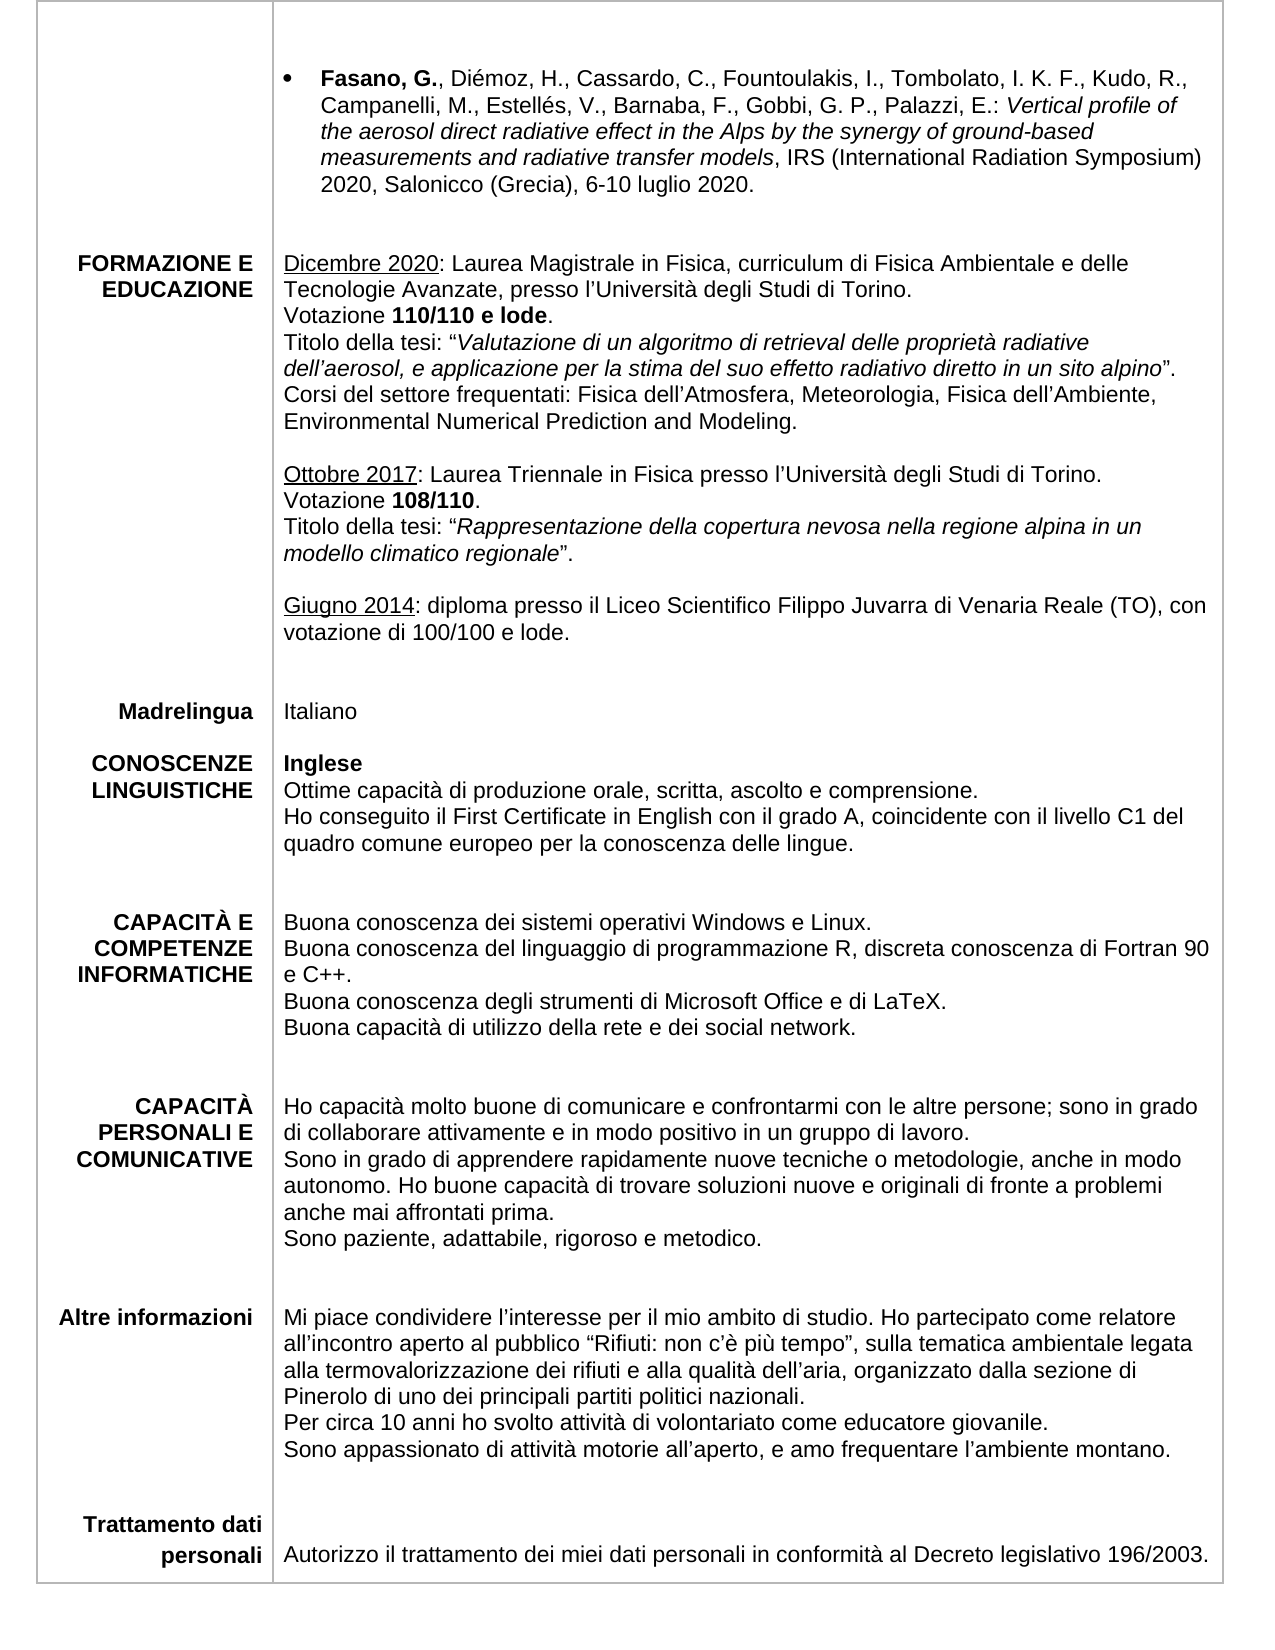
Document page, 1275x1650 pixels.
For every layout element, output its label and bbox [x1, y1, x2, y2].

table_header [38, 2, 272, 1582]
table_header [274, 2, 1222, 1582]
